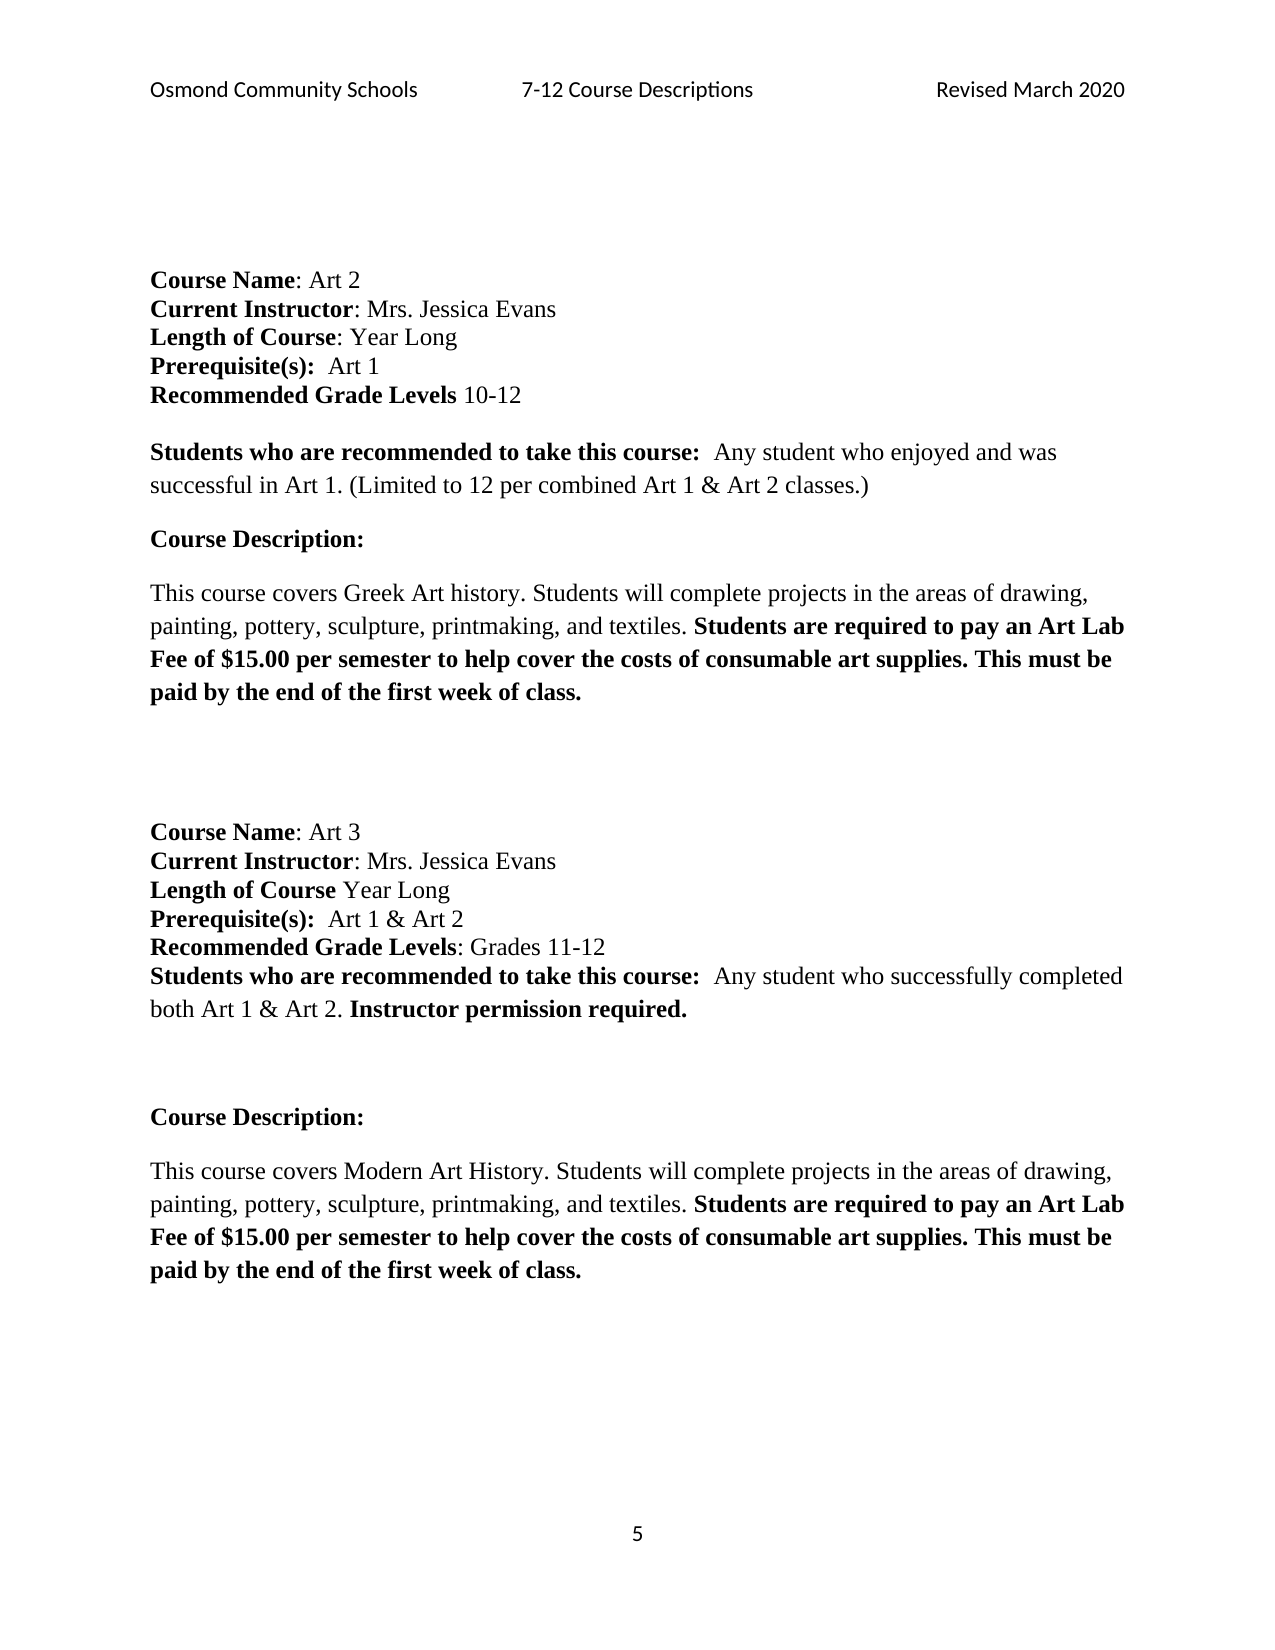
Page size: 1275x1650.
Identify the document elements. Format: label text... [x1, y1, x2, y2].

text Current Instructor: Mrs. Jessica Evans [150, 846, 1125, 875]
text Course Description: [150, 1102, 1125, 1131]
text Students who are recommended to take this course: Any student who successfully completed both Art 1 & Art 2. Instructor permission required. [150, 961, 1125, 1023]
text Course Name: Art 3 [150, 817, 1125, 846]
text Current Instructor: Mrs. Jessica Evans [150, 294, 1125, 322]
text Students who are recommended to take this course: Any student who enjoyed and was successful in Art 1. (Limited to 12 per combined Art 1 & Art 2 classes.) [150, 437, 1125, 499]
text Length of Course: Year Long [150, 322, 1125, 351]
text Course Description: [150, 524, 1125, 553]
text Course Name: Art 2 [150, 265, 1125, 294]
text Prerequisite(s): Art 1 & Art 2 [150, 904, 1125, 932]
text Recommended Grade Levels: Grades 11-12 [150, 932, 1125, 961]
text Recommended Grade Levels 10-12 [150, 380, 1125, 409]
text This course covers Greek Art history. Students will complete projects in the areas of drawing, painting, pottery, sculpture, printmaking, and textiles. Students are required to pay an Art Lab Fee of $15.00 per semester to help cover the costs of consumable art supplies. This must be paid by the end of the first week of class. [150, 578, 1125, 706]
text This course covers Modern Art History. Students will complete projects in the areas of drawing, painting, pottery, sculpture, printmaking, and textiles. Students are required to pay an Art Lab Fee of $15.00 per semester to help cover the costs of consumable art supplies. This must be paid by the end of the first week of class. [150, 1156, 1125, 1283]
text Length of Course Year Long [150, 875, 1125, 904]
text Prerequisite(s): Art 1 [150, 351, 1125, 380]
